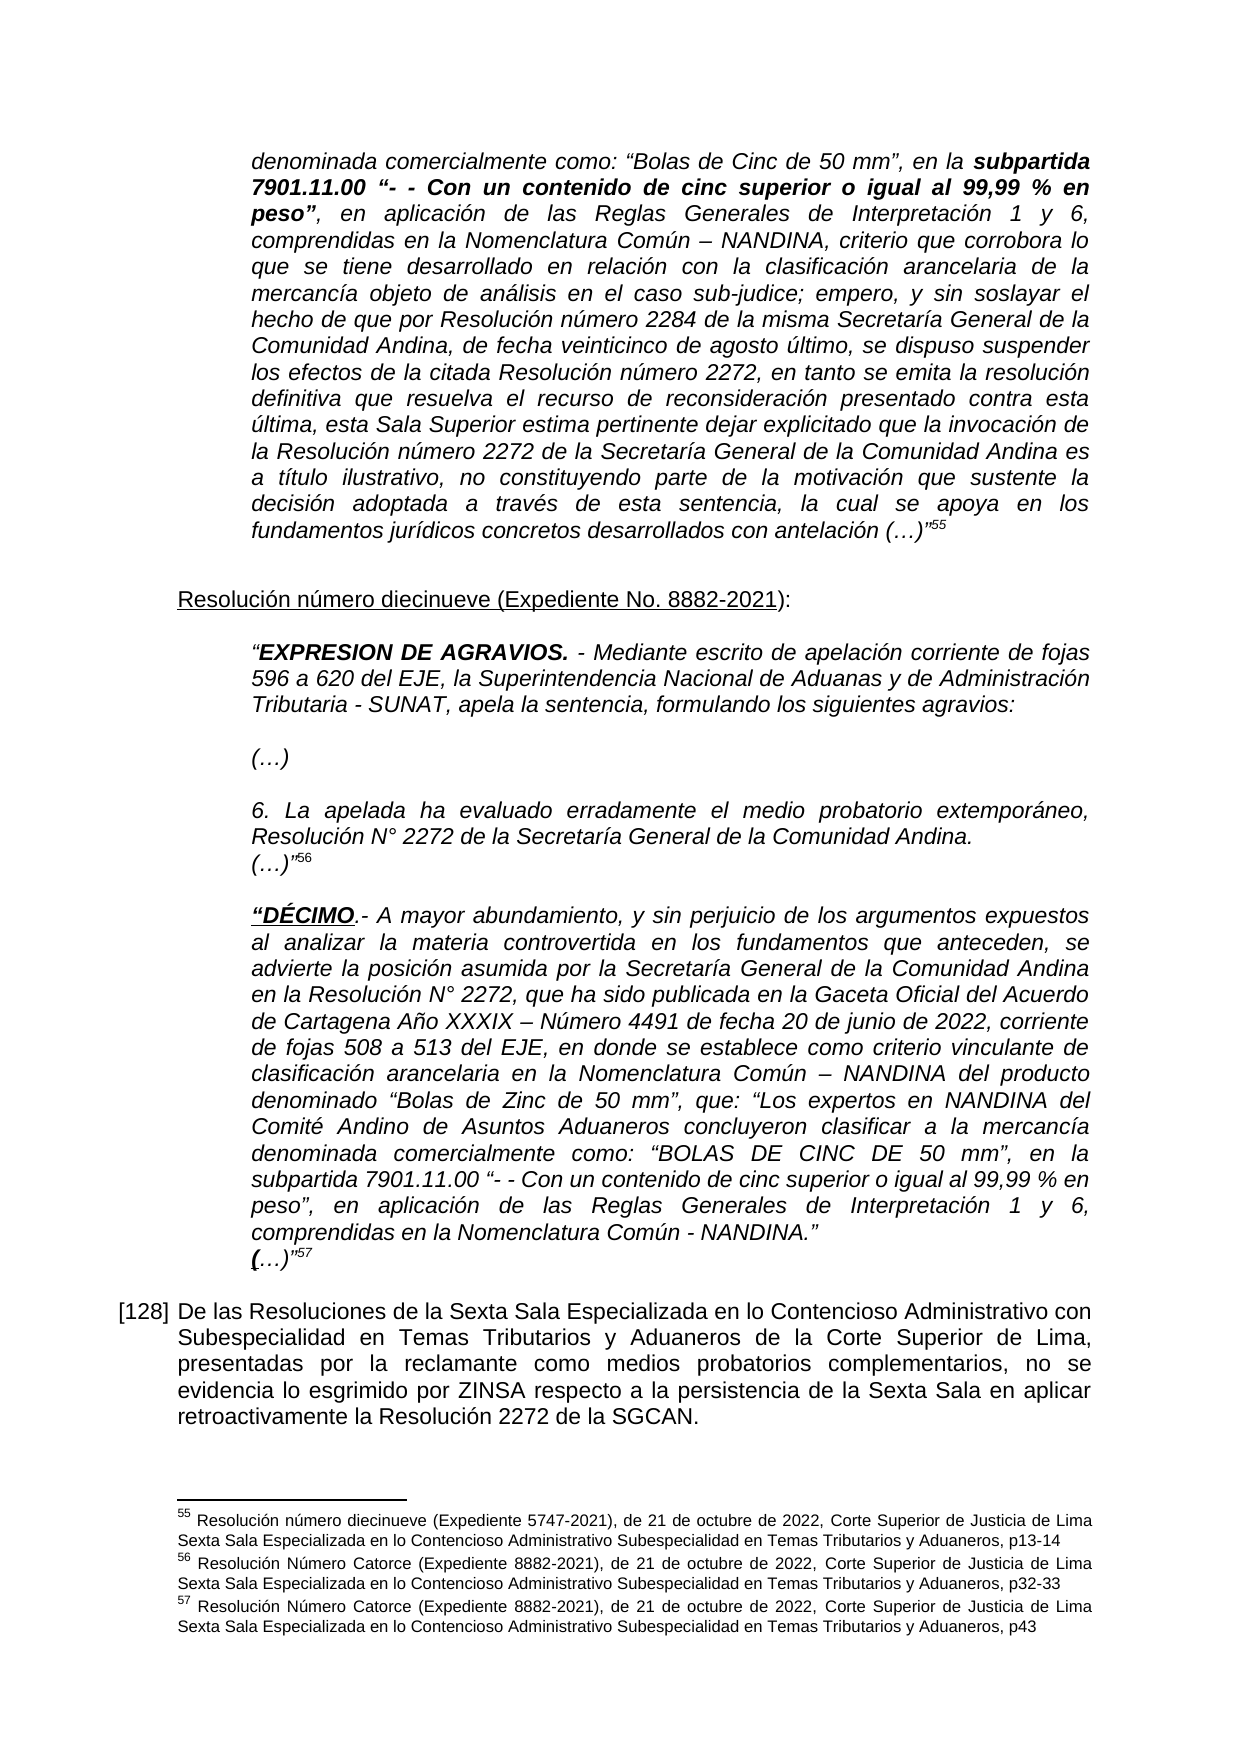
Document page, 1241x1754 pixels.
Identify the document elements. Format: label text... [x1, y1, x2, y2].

list (…)” [251, 849, 1092, 876]
list 6. La apelada ha evaluado erradamente el medio probatorio extemporáneo, Resolución N° 2272 de la Secretaría General de la Comunidad Andina. [251, 797, 1092, 849]
list “DÉCIMO.- A mayor abundamiento, y sin perjuicio de los argumentos expuestos al analizar la materia controvertida en los fundamentos que anteceden, se advierte la posición asumida por la Secretaría General de la Comunidad Andina en la Resolución N° 2272, que ha sido publicada en la Gaceta Oficial del Acuerdo de Cartagena Año XXXIX – Número 4491 de fecha 20 de junio de 2022, corriente de fojas 508 a 513 del EJE, en donde se establece como criterio vinculante de clasificación arancelaria en la Nomenclatura Común – NANDINA del producto denominado “Bolas de Zinc de 50 mm”, que: “Los expertos en NANDINA del Comité Andino de Asuntos Aduaneros concluyeron clasificar a la mercancía denominada comercialmente como: “BOLAS DE CINC DE 50 mm”, en la subpartida 7901.11.00 “- - Con un contenido de cinc superior o igual al 99,99 % en peso”, en aplicación de las Reglas Generales de Interpretación 1 y 6, comprendidas en la Nomenclatura Común - NANDINA.” [251, 902, 1092, 1245]
list De las Resoluciones de la Sexta Sala Especializada en lo Contencioso Administrativo con Subespecialidad en Temas Tributarios y Aduaneros de la Corte Superior de Lima, presentadas por la reclamante como medios probatorios complementarios, no se evidencia lo esgrimido por ZINSA respecto a la persistencia de la Sexta Sala en aplicar retroactivamente la Resolución 2272 de la SGCAN. [118, 1298, 1092, 1429]
list Resolución número diecinueve (Expediente No. 8882-2021): [177, 586, 1092, 612]
list “EXPRESION DE AGRAVIOS. - Mediante escrito de apelación corriente de fojas 596 a 620 del EJE, la Superintendencia Nacional de Aduanas y de Administración Tributaria - SUNAT, apela la sentencia, formulando los siguientes agravios: [251, 639, 1092, 718]
list (…) [251, 744, 1092, 771]
list (…)” [251, 1245, 1092, 1271]
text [251, 148, 1092, 543]
